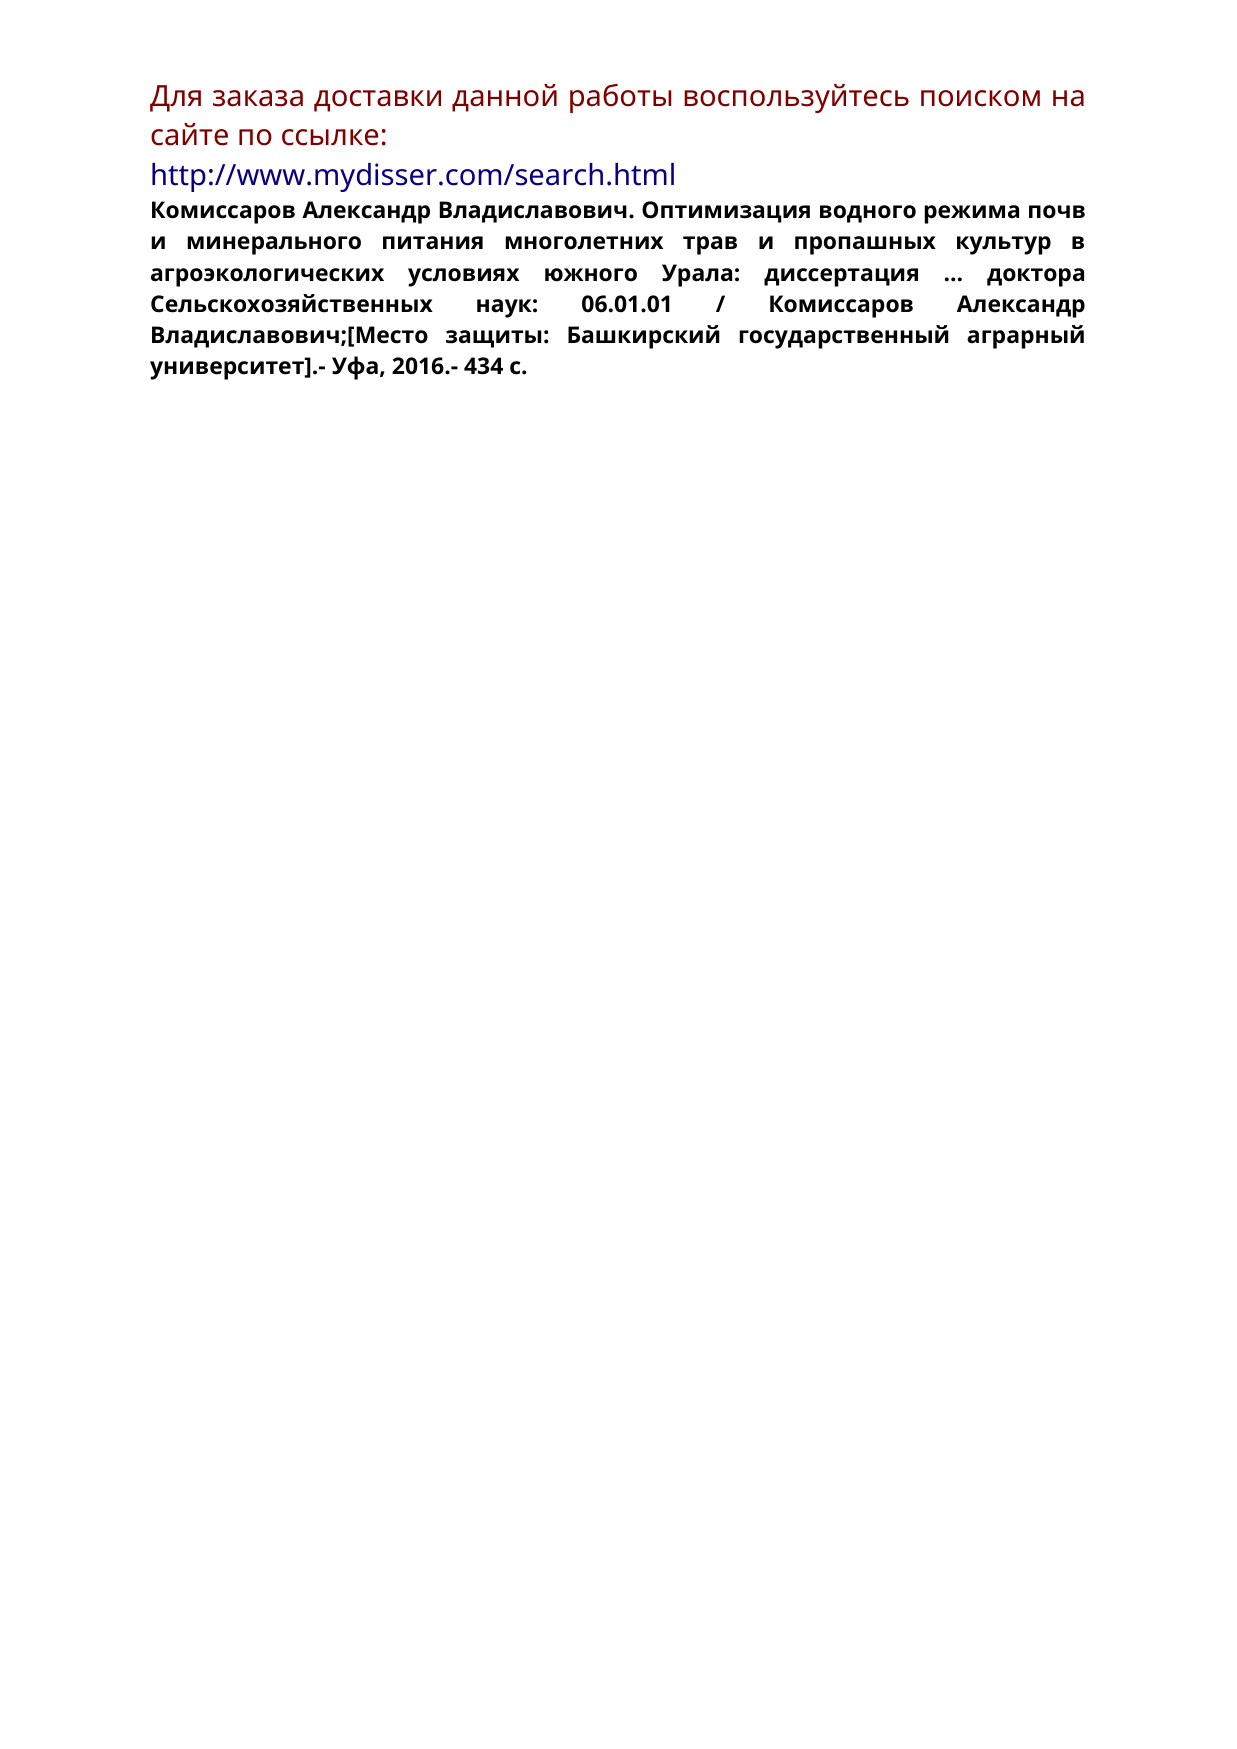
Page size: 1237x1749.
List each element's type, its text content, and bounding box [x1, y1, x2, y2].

text Комиссаров Александр Владиславович. Оптимизация водного режима почв и минерального питания многолетних трав и пропашных культур в агроэкологических условиях южного Урала: диссертация ... доктора Сельскохозяйственных наук: 06.01.01 / Комиссаров Александр Владиславович;[Место защиты: Башкирский государственный аграрный университет].- Уфа, 2016.- 434 с. [150, 194, 1086, 382]
